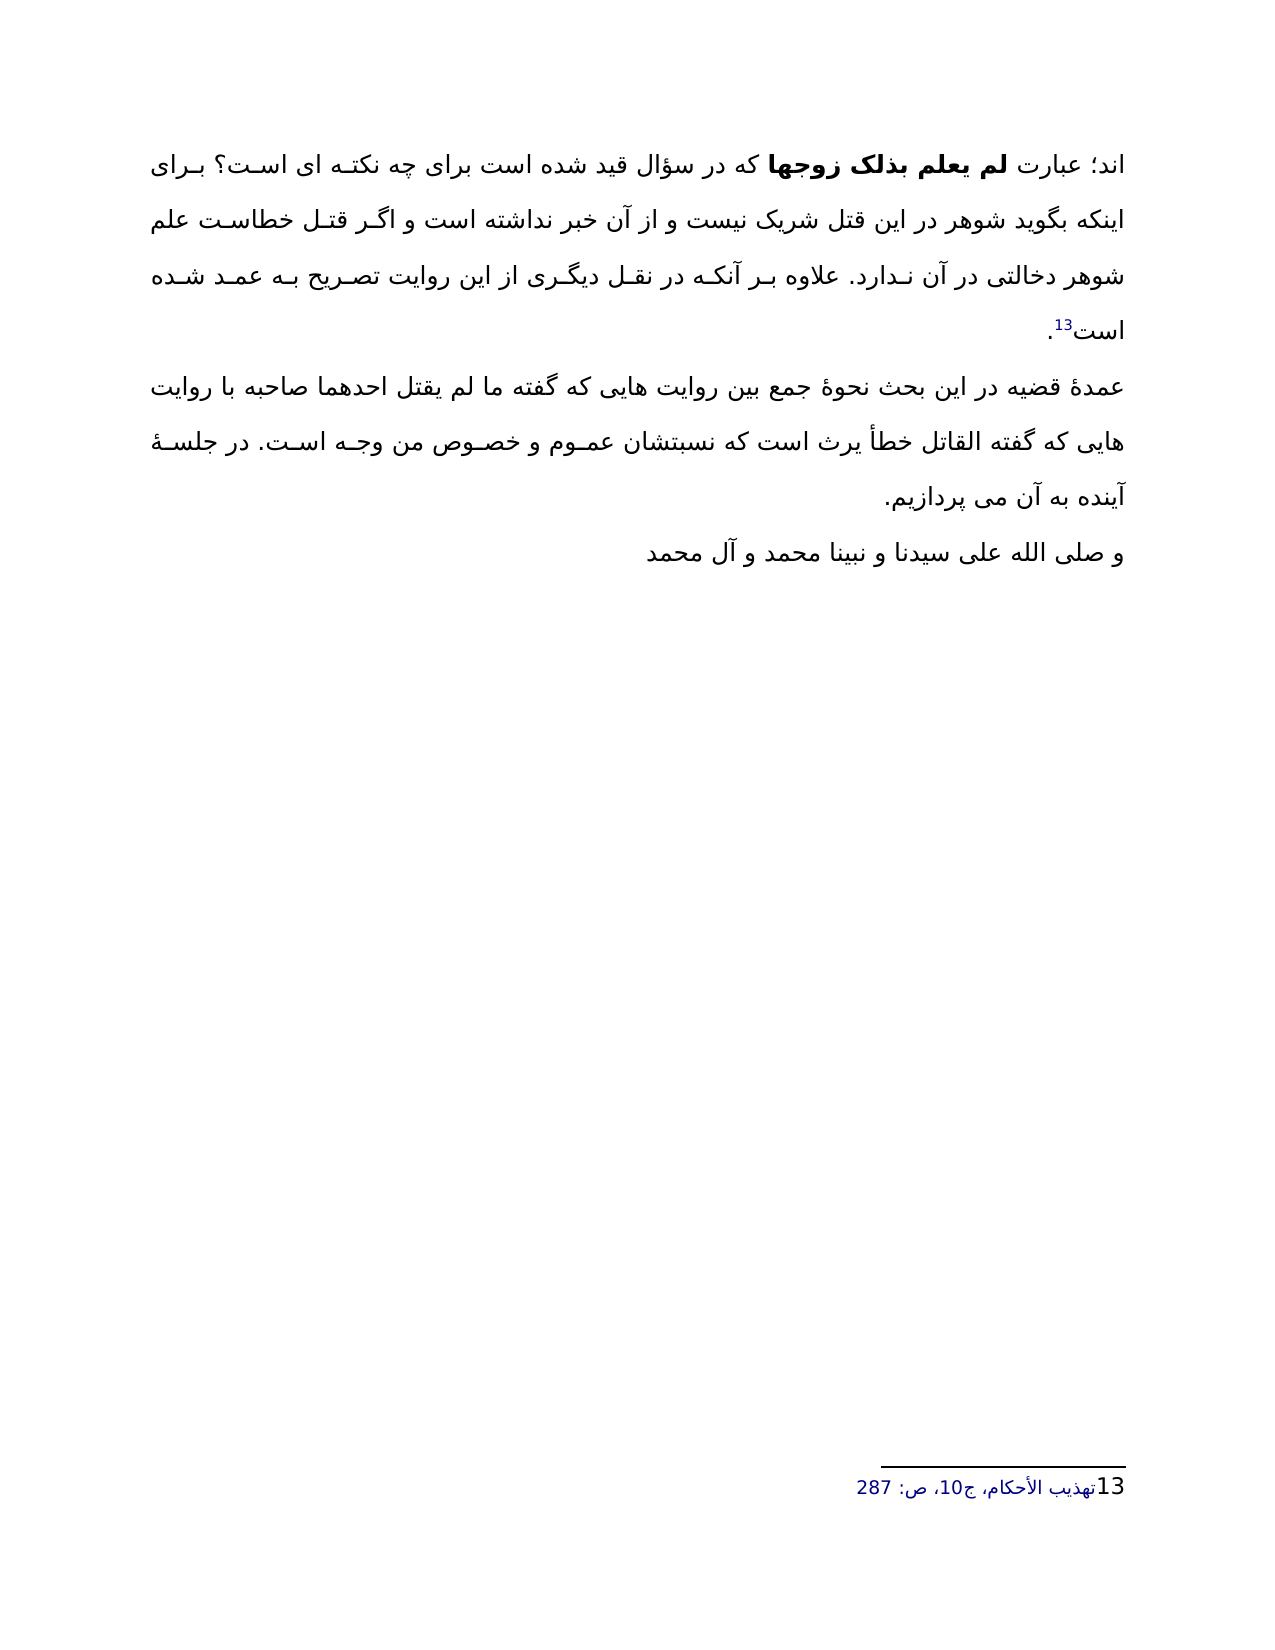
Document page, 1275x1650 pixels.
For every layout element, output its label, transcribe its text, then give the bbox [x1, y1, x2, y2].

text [150, 150, 1125, 345]
text و صلی الله علی سیدنا و نبینا محمد و آل محمد [150, 538, 1125, 567]
text عمدۀ قضیه در این بحث نحوۀ جمع بین روایت هایی که گفته ما لم یقتل احدهما صاحبه با روایت هایی که گفته القاتل خطأ یرث است که نسبتشان عموم و خصوص من وجه است. در جلسۀ آینده به آن می پردازیم. [150, 372, 1125, 512]
